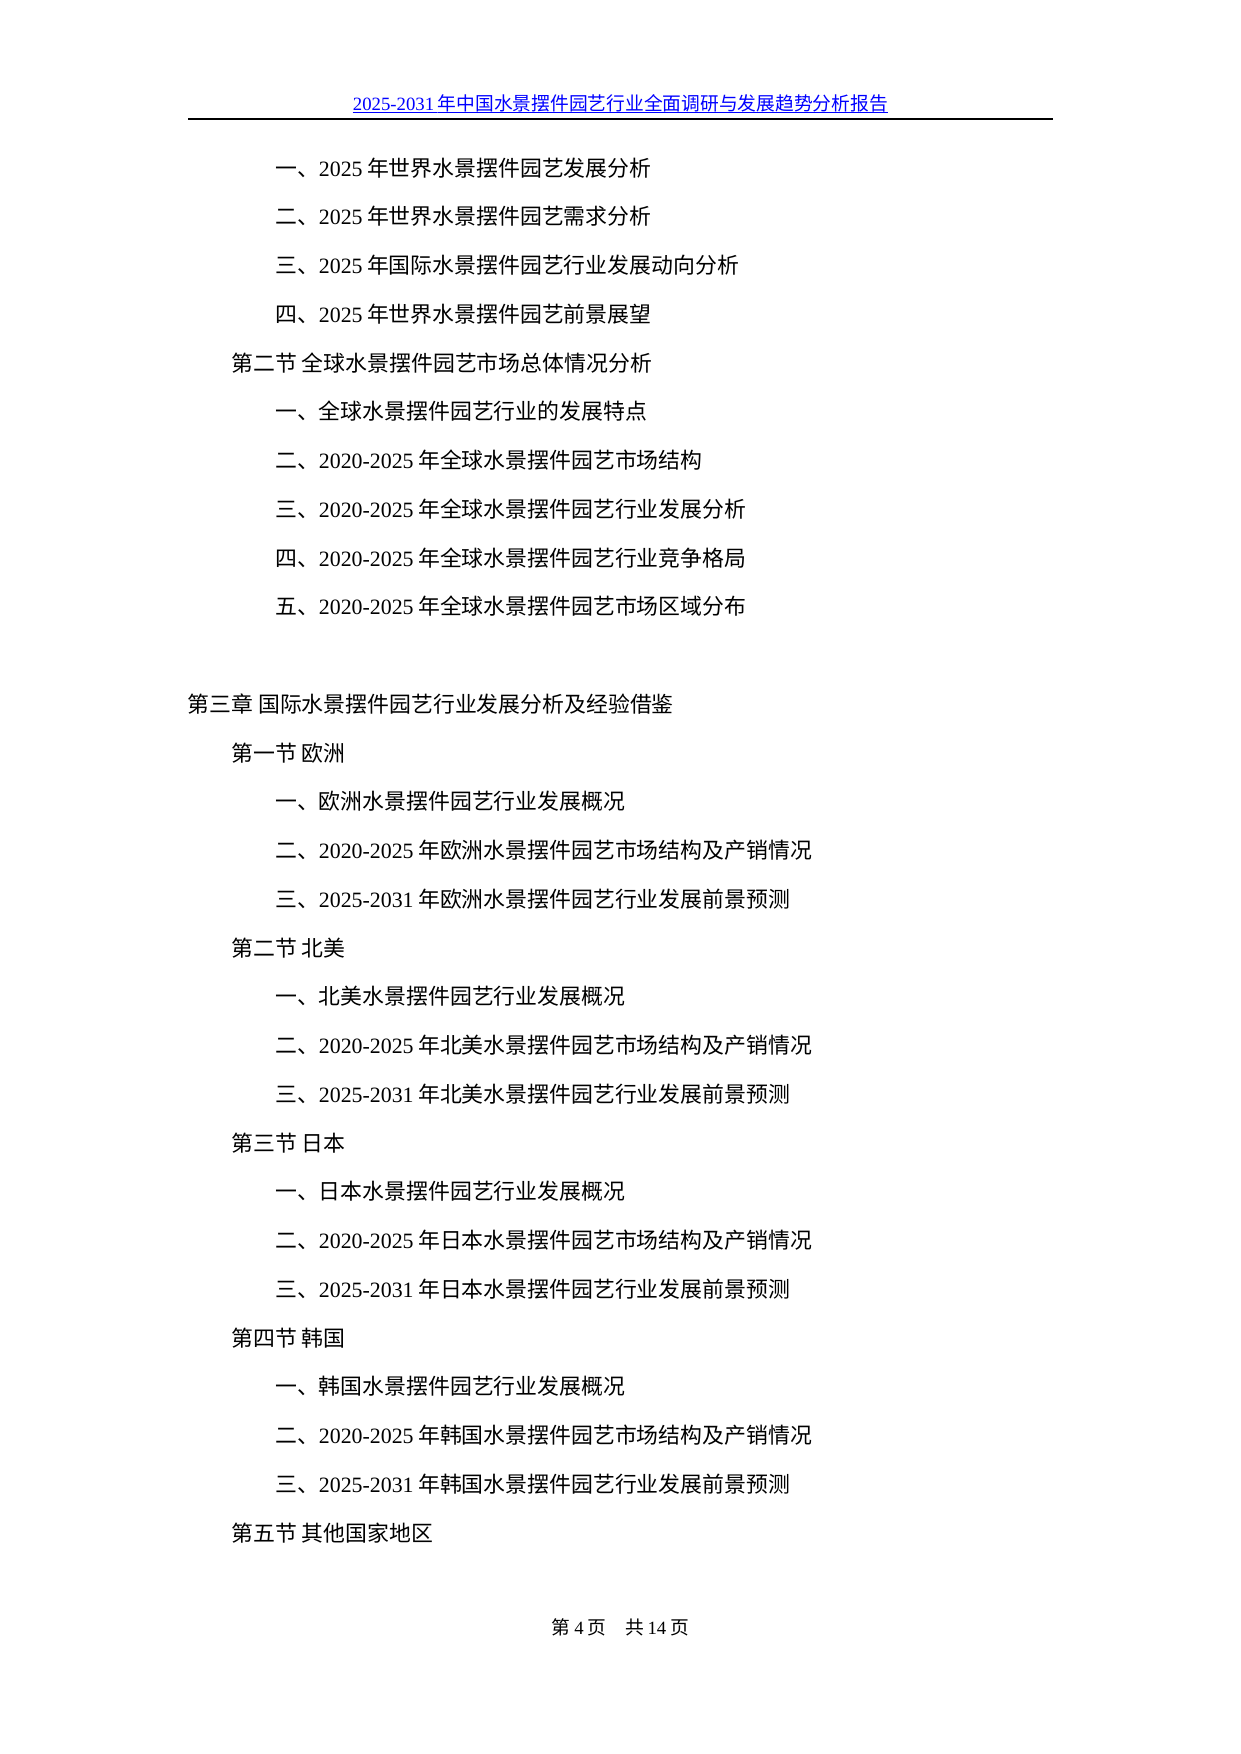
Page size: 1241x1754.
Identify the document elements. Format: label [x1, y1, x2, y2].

text [187, 150, 1053, 1548]
